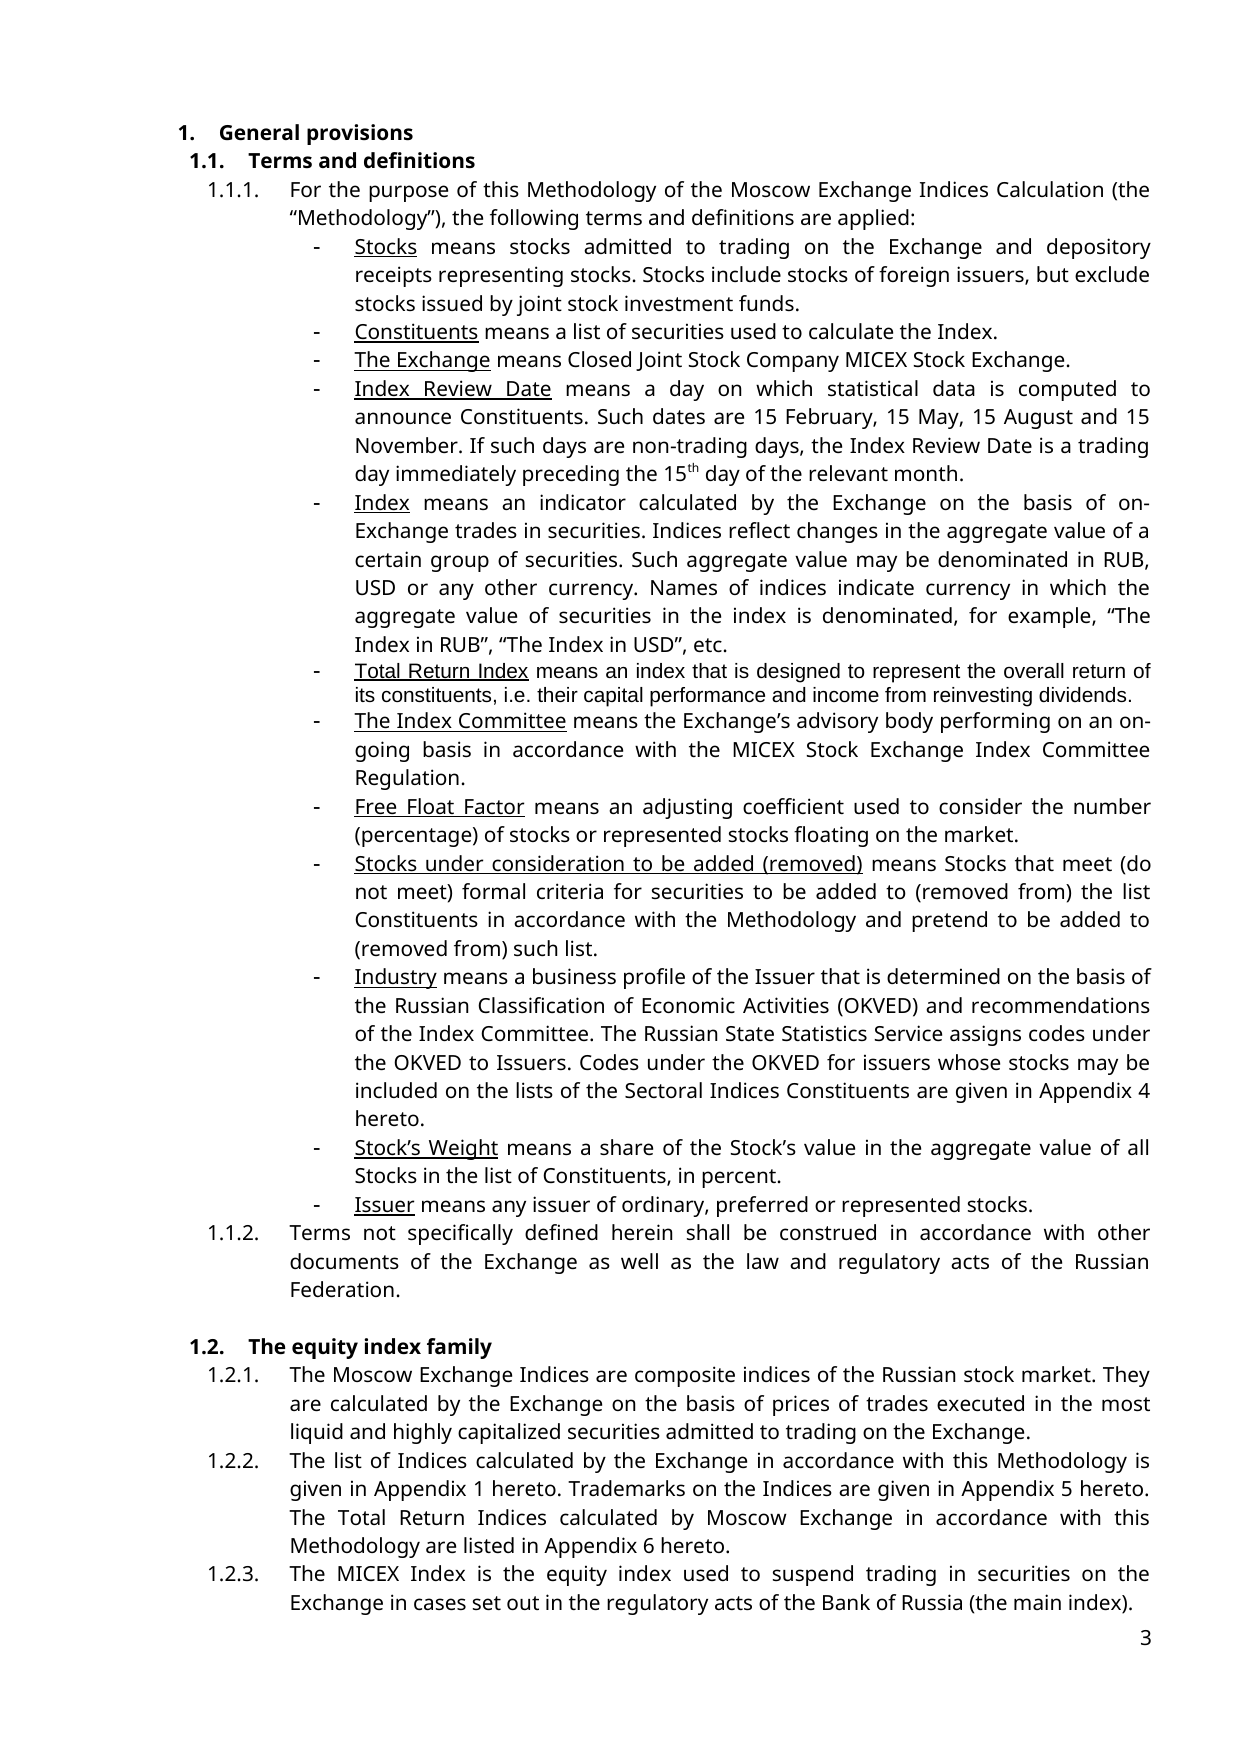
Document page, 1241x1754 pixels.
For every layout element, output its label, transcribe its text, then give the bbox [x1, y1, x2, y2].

text Constituents means a list of securities used to calculate the Index. [313, 317, 1152, 346]
text The Index Committee means the Exchange’s advisory body performing on an on-going basis in accordance with the MICEX Stock Exchange Index Committee Regulation. [313, 706, 1152, 792]
title Terms and definitions [189, 147, 1152, 175]
text Stocks means stocks admitted to trading on the Exchange and depository receipts representing stocks. Stocks include stocks of foreign issuers, but exclude stocks issued by joint stock investment funds. [313, 232, 1152, 317]
text Stock’s Weight means a share of the Stock’s value in the aggregate value of all Stocks in the list of Constituents, in percent. [313, 1133, 1152, 1190]
text For the purpose of this Methodology of the Moscow Exchange Indices Calculation (the “Methodology”), the following terms and definitions are applied: [207, 175, 1152, 232]
text Free Float Factor means an adjusting coefficient used to consider the number (percentage) of stocks or represented stocks floating on the market. [313, 792, 1152, 849]
subtitle General provisions [177, 118, 1152, 147]
title The equity index family [189, 1332, 1152, 1361]
text Index Review Date means a day on which statistical data is computed to announce Constituents. Such dates are 15 February, 15 May, 15 August and 15 November. If such days are non-trading days, the Index Review Date is a trading day immediately preceding the 15th day of the relevant month. [313, 374, 1152, 488]
text Total Return Index means an index that is designed to represent the overall return of its constituents, i.e. their capital performance and income from reinvesting dividends. [313, 658, 1152, 706]
text The MICEX Index is the equity index used to suspend trading in securities on the Exchange in cases set out in the regulatory acts of the Bank of Russia (the main index). [207, 1559, 1152, 1616]
text Terms not specifically defined herein shall be construed in accordance with other documents of the Exchange as well as the law and regulatory acts of the Russian Federation. [207, 1218, 1152, 1304]
text Stocks under consideration to be added (removed) means Stocks that meet (do not meet) formal criteria for securities to be added to (removed from) the list Constituents in accordance with the Methodology and pretend to be added to (removed from) such list. [313, 849, 1152, 962]
text Issuer means any issuer of ordinary, preferred or represented stocks. [313, 1190, 1152, 1218]
text Industry means a business profile of the Issuer that is determined on the basis of the Russian Classification of Economic Activities (OKVED) and recommendations of the Index Committee. The Russian State Statistics Service assigns codes under the OKVED to Issuers. Codes under the OKVED for issuers whose stocks may be included on the lists of the Sectoral Indices Constituents are given in Appendix 4 hereto. [313, 962, 1152, 1133]
text The Moscow Exchange Indices are composite indices of the Russian stock market. They are calculated by the Exchange on the basis of prices of trades executed in the most liquid and highly capitalized securities admitted to trading on the Exchange. [207, 1361, 1152, 1446]
text Index means an indicator calculated by the Exchange on the basis of on-Exchange trades in securities. Indices reflect changes in the aggregate value of a certain group of securities. Such aggregate value may be denominated in RUB, USD or any other currency. Names of indices indicate currency in which the aggregate value of securities in the index is denominated, for example, “The Index in RUB”, “The Index in USD”, etc. [313, 488, 1152, 658]
text The list of Indices calculated by the Exchange in accordance with this Methodology is given in Appendix 1 hereto. Trademarks on the Indices are given in Appendix 5 hereto. The Total Return Indices calculated by Moscow Exchange in accordance with this Methodology are listed in Appendix 6 hereto. [207, 1446, 1152, 1559]
text The Exchange means Closed Joint Stock Company MICEX Stock Exchange. [313, 346, 1152, 374]
